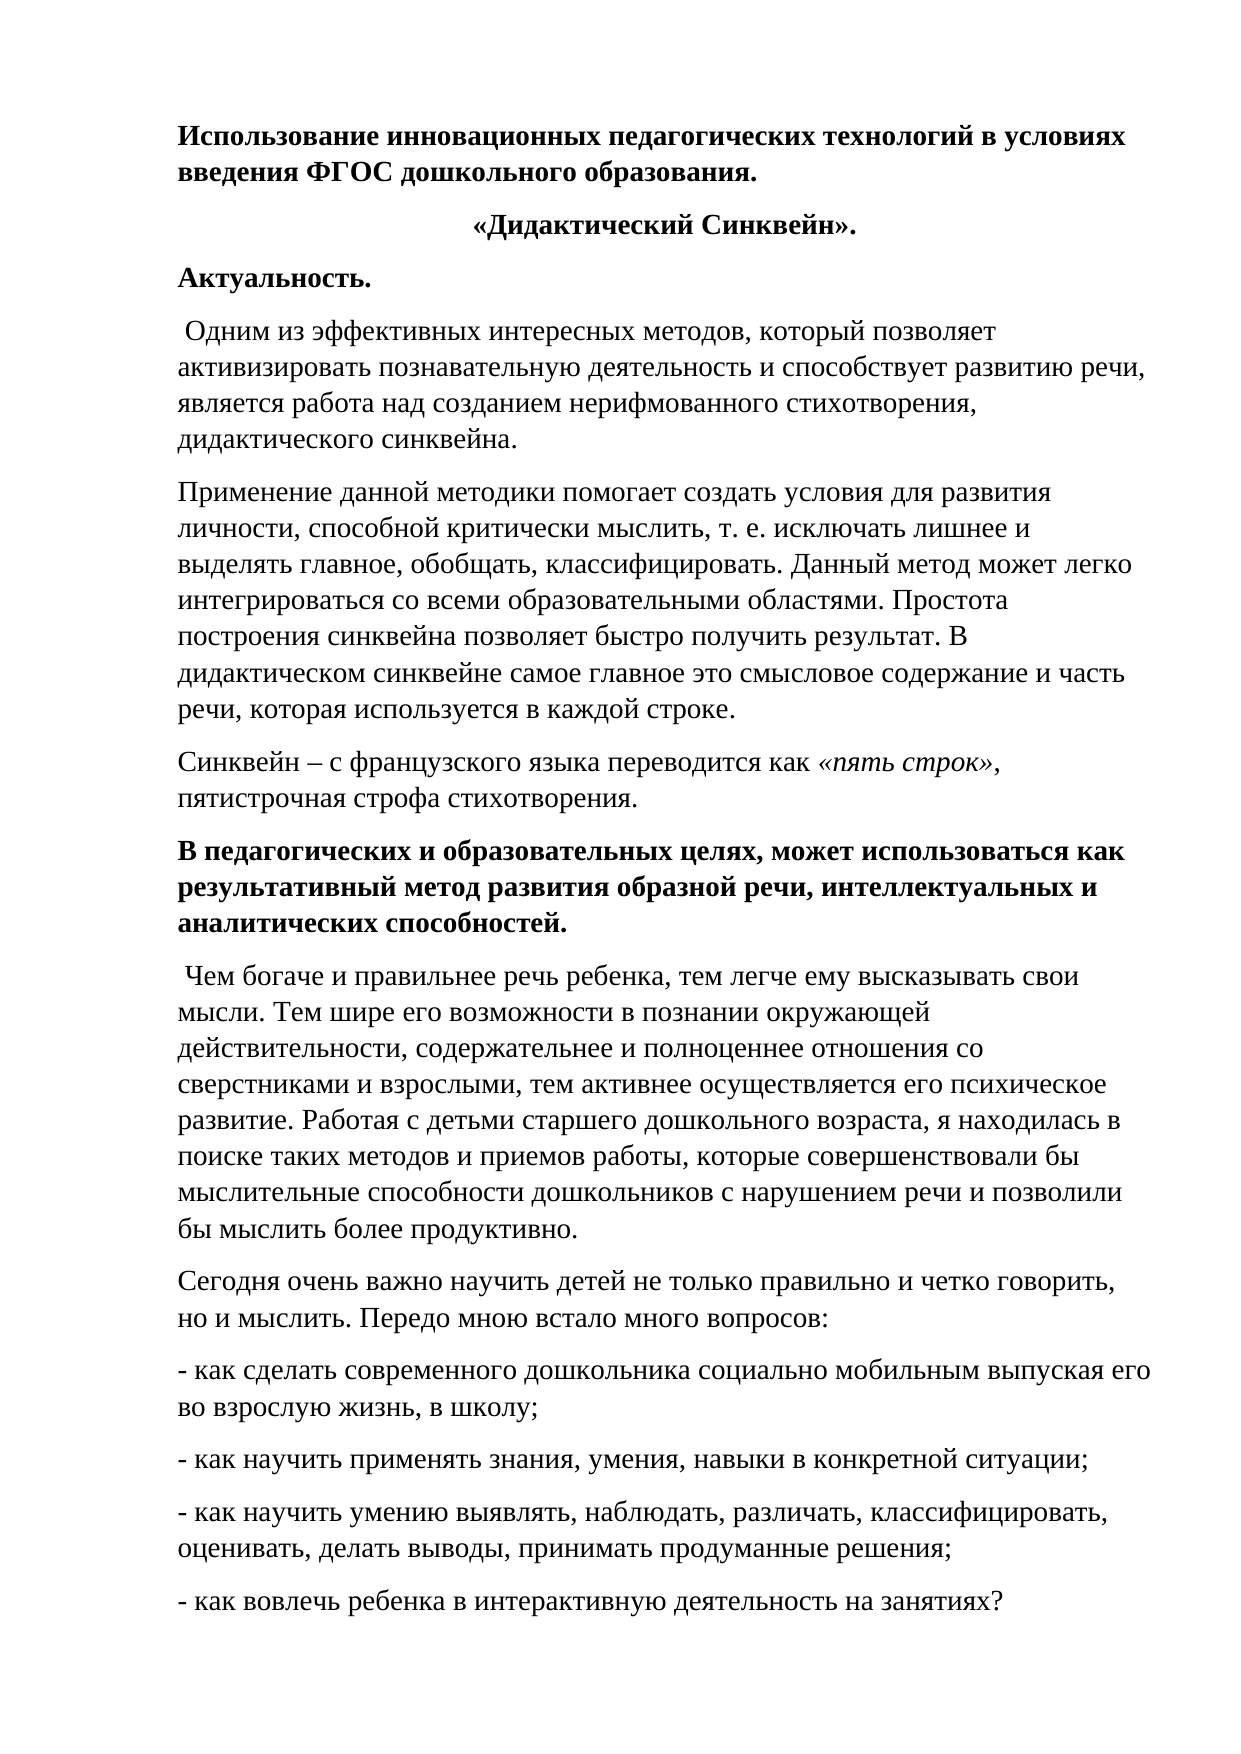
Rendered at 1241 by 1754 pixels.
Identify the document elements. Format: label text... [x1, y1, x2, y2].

text Актуальность. [177, 260, 1152, 293]
text - как вовлечь ребенка в интерактивную деятельность на занятиях? [177, 1583, 1152, 1617]
text - как научить умению выявлять, наблюдать, различать, классифицировать, оценивать, делать выводы, принимать продуманные решения; [177, 1494, 1152, 1564]
text Чем богаче и правильнее речь ребенка, тем легче ему высказывать свои мысли. Тем шире его возможности в познании окружающей действительности, содержательнее и полноценнее отношения со сверстниками и взрослыми, тем активнее осуществляется его психическое развитие. Работая с детьми старшего дошкольного возраста, я находилась в поиске таких методов и приемов работы, которые совершенствовали бы мыслительные способности дошкольников с нарушением речи и позволили бы мыслить более продуктивно. [177, 958, 1152, 1244]
text Применение данной методики помогает создать условия для развития личности, способной критически мыслить, т. е. исключать лишнее и выделять главное, обобщать, классифицировать. Данный метод может легко интегрироваться со всеми образовательными областями. Простота построения синквейна позволяет быстро получить результат. В дидактическом синквейне самое главное это смысловое содержание и часть речи, которая используется в каждой строке. [177, 474, 1152, 724]
text - как научить применять знания, умения, навыки в конкретной ситуации; [177, 1441, 1152, 1475]
text Синквейн – с французского языка переводится как «пять строк», пятистрочная строфа стихотворения. [177, 744, 1152, 813]
text В педагогических и образовательных целях, может использоваться как результативный метод развития образной речи, интеллектуальных и аналитических способностей. [177, 833, 1152, 938]
text Использование инновационных педагогических технологий в условиях введения ФГОС дошкольного образования. [177, 118, 1152, 188]
text - как сделать современного дошкольника социально мобильным выпуская его во взрослую жизнь, в школу; [177, 1352, 1152, 1422]
text Сегодня очень важно научить детей не только правильно и четко говорить, но и мыслить. Передо мною встало много вопросов: [177, 1263, 1152, 1333]
text Одним из эффективных интересных методов, который позволяет активизировать познавательную деятельность и способствует развитию речи, является работа над созданием нерифмованного стихотворения, дидактического синквейна. [177, 313, 1152, 455]
text «Дидактический Синквейн». [177, 207, 1152, 241]
